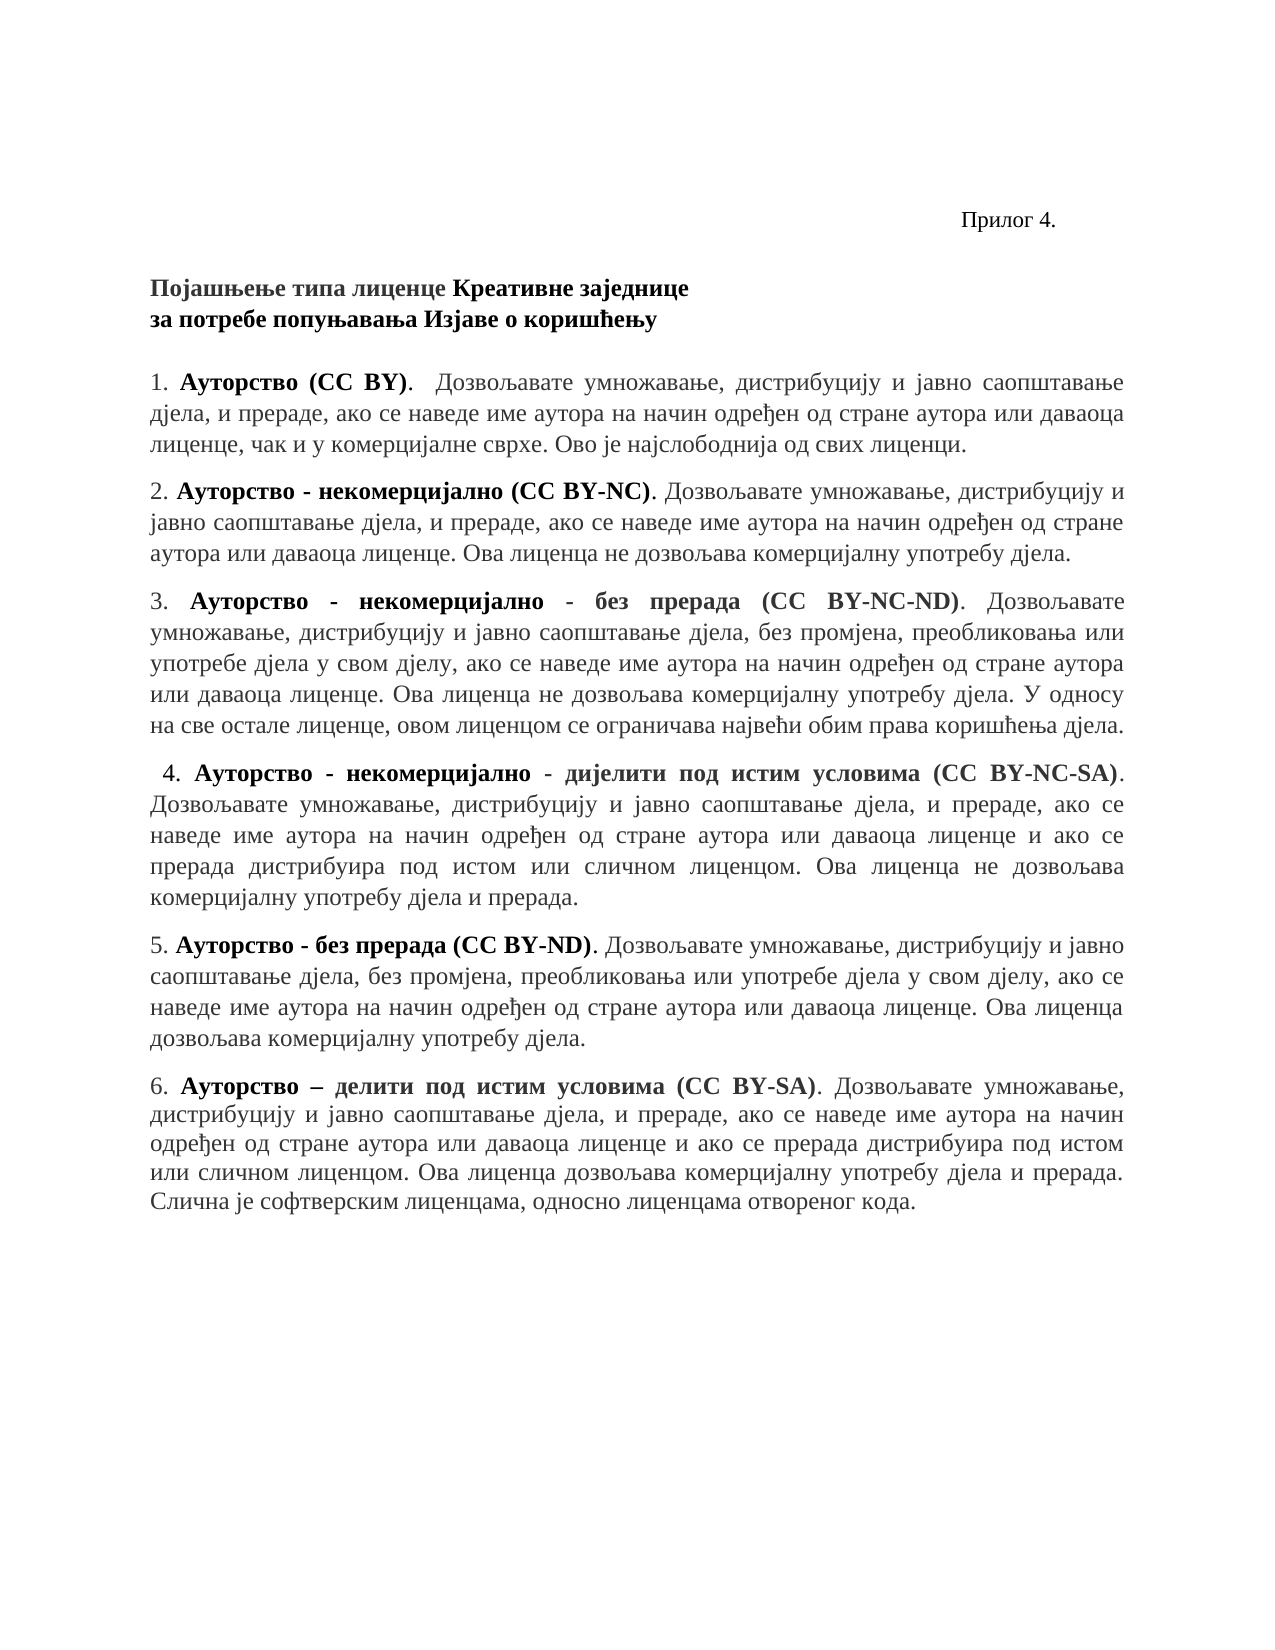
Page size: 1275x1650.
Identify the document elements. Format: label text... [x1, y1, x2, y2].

text 2. Ауторство - некомерцијално (CC BY-NC). Дозвољавате умножавање, дистрибуцију и јавно саопштавање дјела, и прераде, ако се наведе име аутора на начин одређен од стране аутора или даваоца лиценце. Ова лиценца не дозвољава комерцијалну употребу дјела. [150, 476, 1125, 567]
text 4. Ауторство - некомерцијално - дијелити под истим условима (CC BY-NC-SA). Дозвољавате умножавање, дистрибуцију и јавно саопштавање дјела, и прераде, ако се наведе име аутора на начин одређен од стране аутора или даваоца лиценце и ако се прерада дистрибуира под истом или сличном лиценцом. Ова лиценца не дозвољава комерцијалну употребу дјела и прерада. [150, 758, 1125, 911]
text 5. Ауторство - без прерада (CC BY-ND). Дозвољавате умножавање, дистрибуцију и јавно саопштавање дјела, без промјена, преобликовања или употребе дјела у свом дјелу, ако се наведе име аутора на начин одређен од стране аутора или даваоца лиценце. Ова лиценца дозвољава комерцијалну употребу дјела. [150, 930, 1125, 1052]
text за потребе попуњавања Изјаве о коришћењу [150, 304, 1125, 333]
text 3. Ауторство - некомерцијално - без прерада (CC BY-NC-ND). Дозвољавате умножавање, дистрибуцију и јавно саопштавање дјела, без промјена, преобликовања или употребе дјела у свом дјелу, ако се наведе име аутора на начин одређен од стране аутора или даваоца лиценце. Ова лиценца не дозвољава комерцијалну употребу дјела. У односу на све остале лиценце, овом лиценцом се ограничава највећи обим права коришћења дјела. [150, 586, 1125, 739]
text 1. Ауторство (CC BY). Дозвољавате умножавање, дистрибуцију и јавно саопштавање дјела, и прераде, ако се наведе име аутора на начин одређен од стране аутора или даваоца лиценце, чак и у комерцијалне сврхе. Ово је најслободнија од свих лиценци. [150, 367, 1125, 457]
text Појашњење типа лиценце Креативне заједнице [150, 273, 1125, 302]
subtitle Прилог 4. [150, 206, 1125, 232]
text 6. Ауторство – делити под истим условима (CC BY-SA). Дозвољавате умножавање, дистрибуцију и јавно саопштавање дјела, и прераде, ако се наведе име аутора на начин одређен од стране аутора или даваоца лиценце и ако се прерада дистрибуира под истом или сличном лиценцом. Ова лиценца дозвољава комерцијалну употребу дјела и прерада. Слична је софтверским лиценцама, односно лиценцама отвореног кода. [150, 1071, 1125, 1214]
